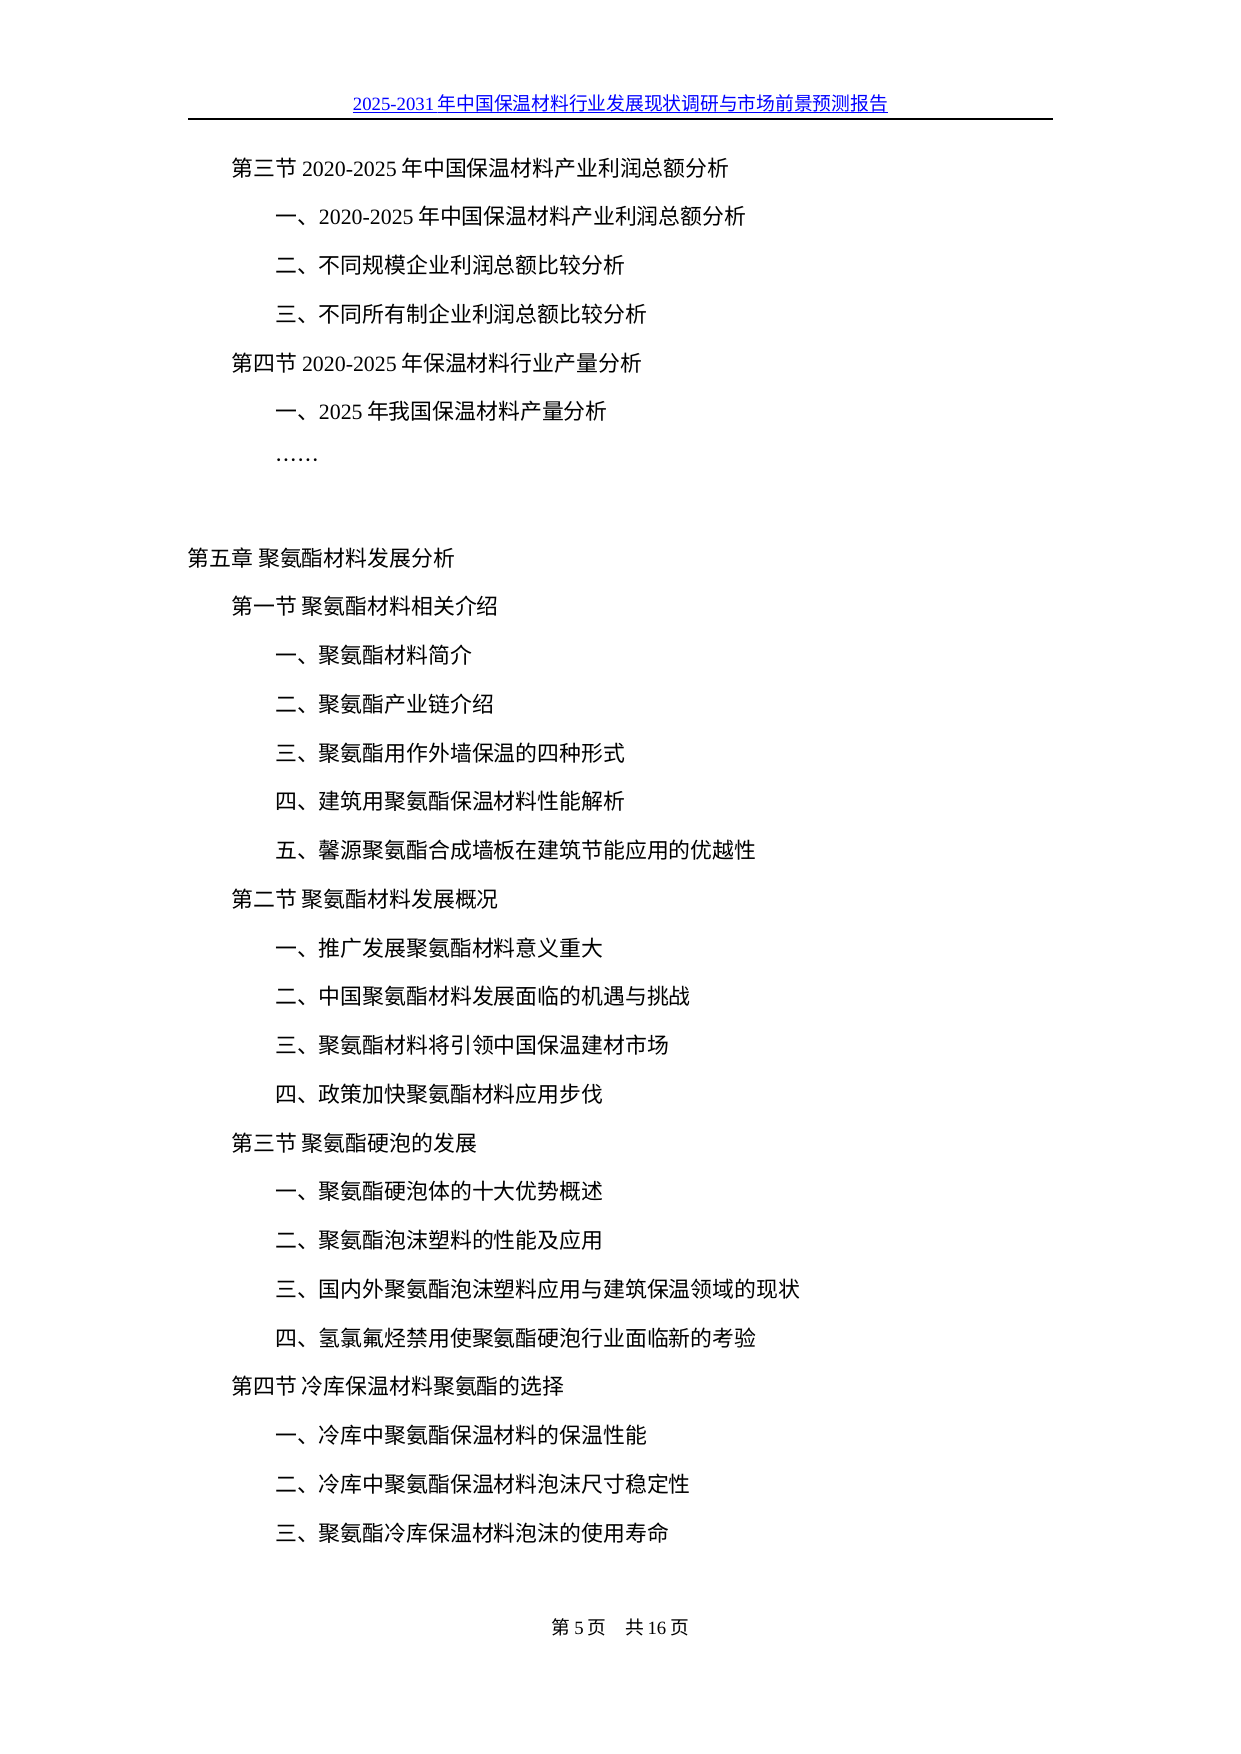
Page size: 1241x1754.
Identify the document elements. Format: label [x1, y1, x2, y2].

text [187, 150, 1053, 1548]
